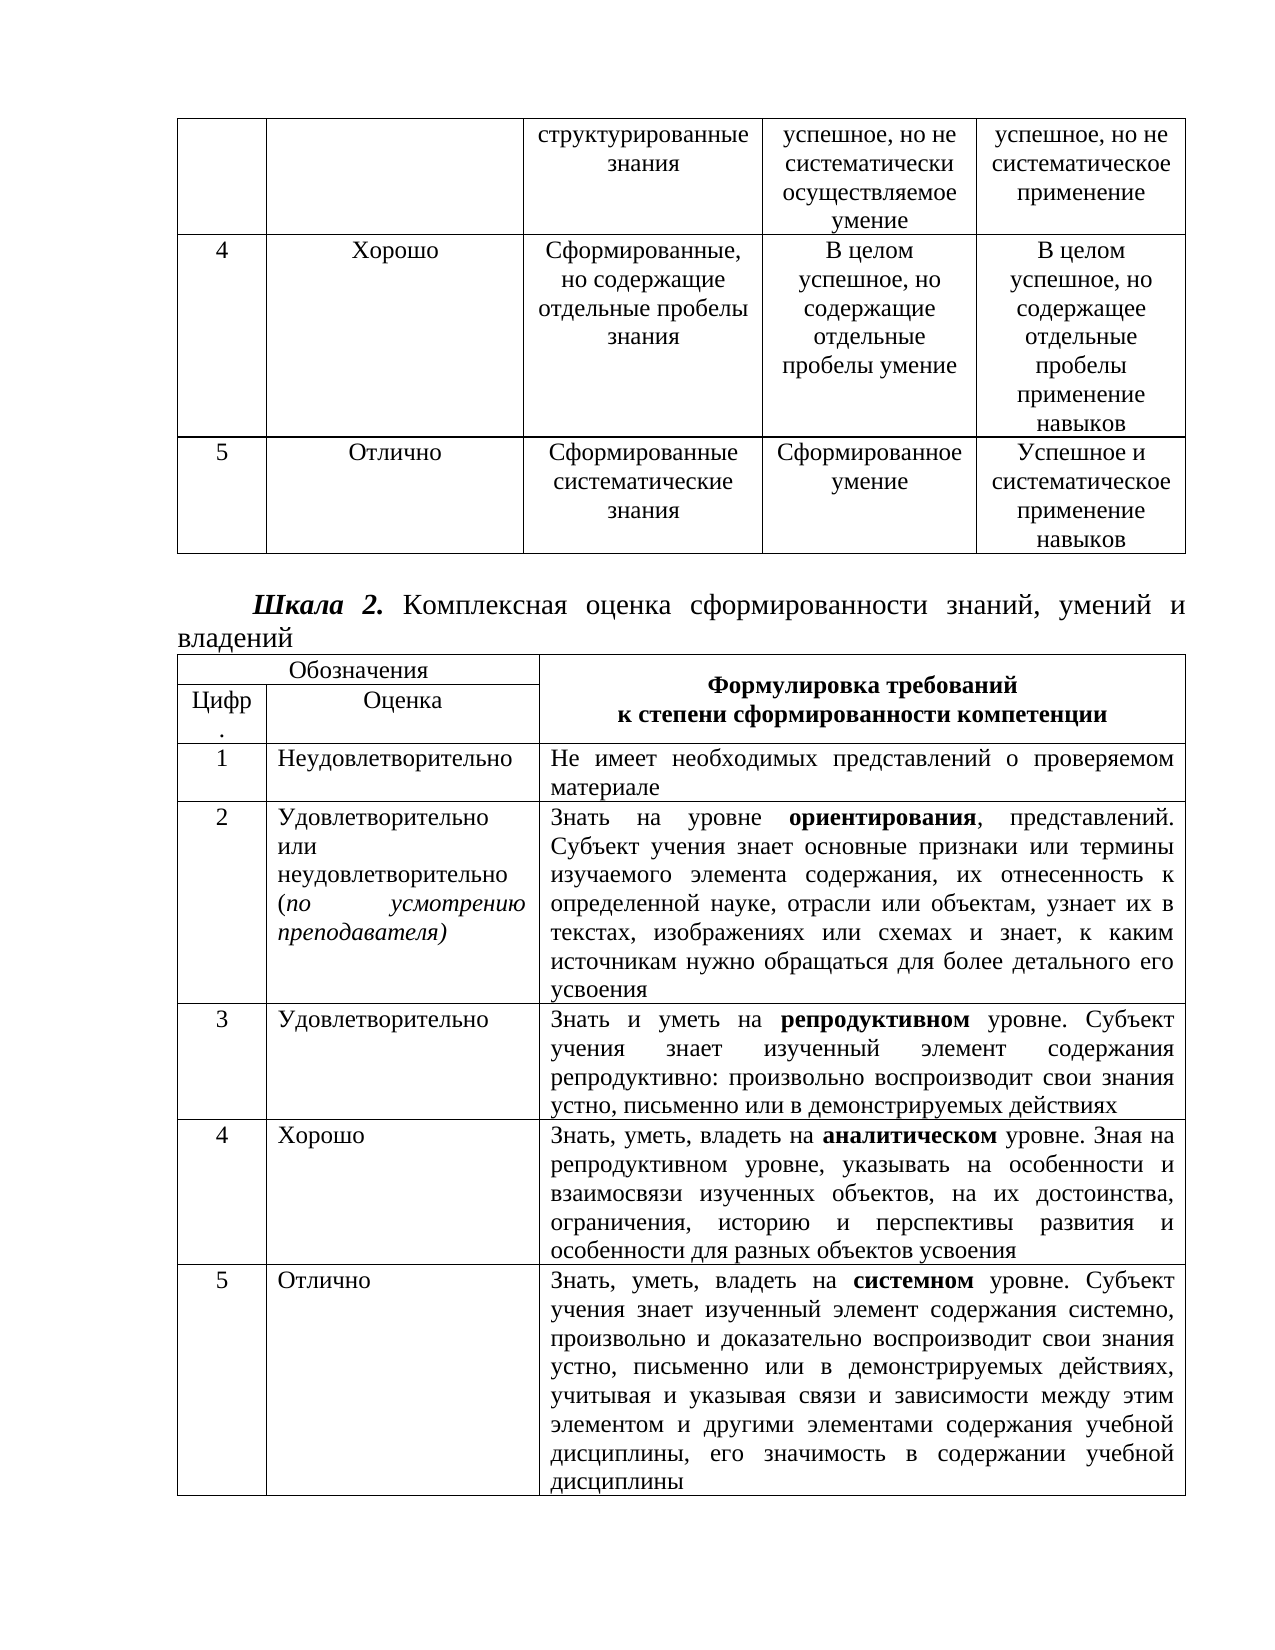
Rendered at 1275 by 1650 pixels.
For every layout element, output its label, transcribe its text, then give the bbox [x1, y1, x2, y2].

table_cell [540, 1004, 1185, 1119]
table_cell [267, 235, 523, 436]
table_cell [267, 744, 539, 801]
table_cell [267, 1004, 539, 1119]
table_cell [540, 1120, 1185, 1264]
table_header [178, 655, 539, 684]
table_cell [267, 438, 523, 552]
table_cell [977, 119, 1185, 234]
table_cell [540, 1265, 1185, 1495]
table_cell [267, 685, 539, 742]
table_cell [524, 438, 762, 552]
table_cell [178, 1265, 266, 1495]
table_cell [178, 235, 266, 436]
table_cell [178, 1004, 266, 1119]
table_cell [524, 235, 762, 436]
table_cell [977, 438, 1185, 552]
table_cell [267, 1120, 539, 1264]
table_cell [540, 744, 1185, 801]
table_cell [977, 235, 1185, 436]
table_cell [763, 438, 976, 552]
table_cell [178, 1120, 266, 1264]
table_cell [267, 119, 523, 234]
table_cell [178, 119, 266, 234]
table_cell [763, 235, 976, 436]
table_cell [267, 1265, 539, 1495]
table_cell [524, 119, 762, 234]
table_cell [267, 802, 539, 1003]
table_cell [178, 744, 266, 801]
text Шкала 2. Комплексная оценка сформированности знаний, умений и владений [177, 587, 1186, 654]
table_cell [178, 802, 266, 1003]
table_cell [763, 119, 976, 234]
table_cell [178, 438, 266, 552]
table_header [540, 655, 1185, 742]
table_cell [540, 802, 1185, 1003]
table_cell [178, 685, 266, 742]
